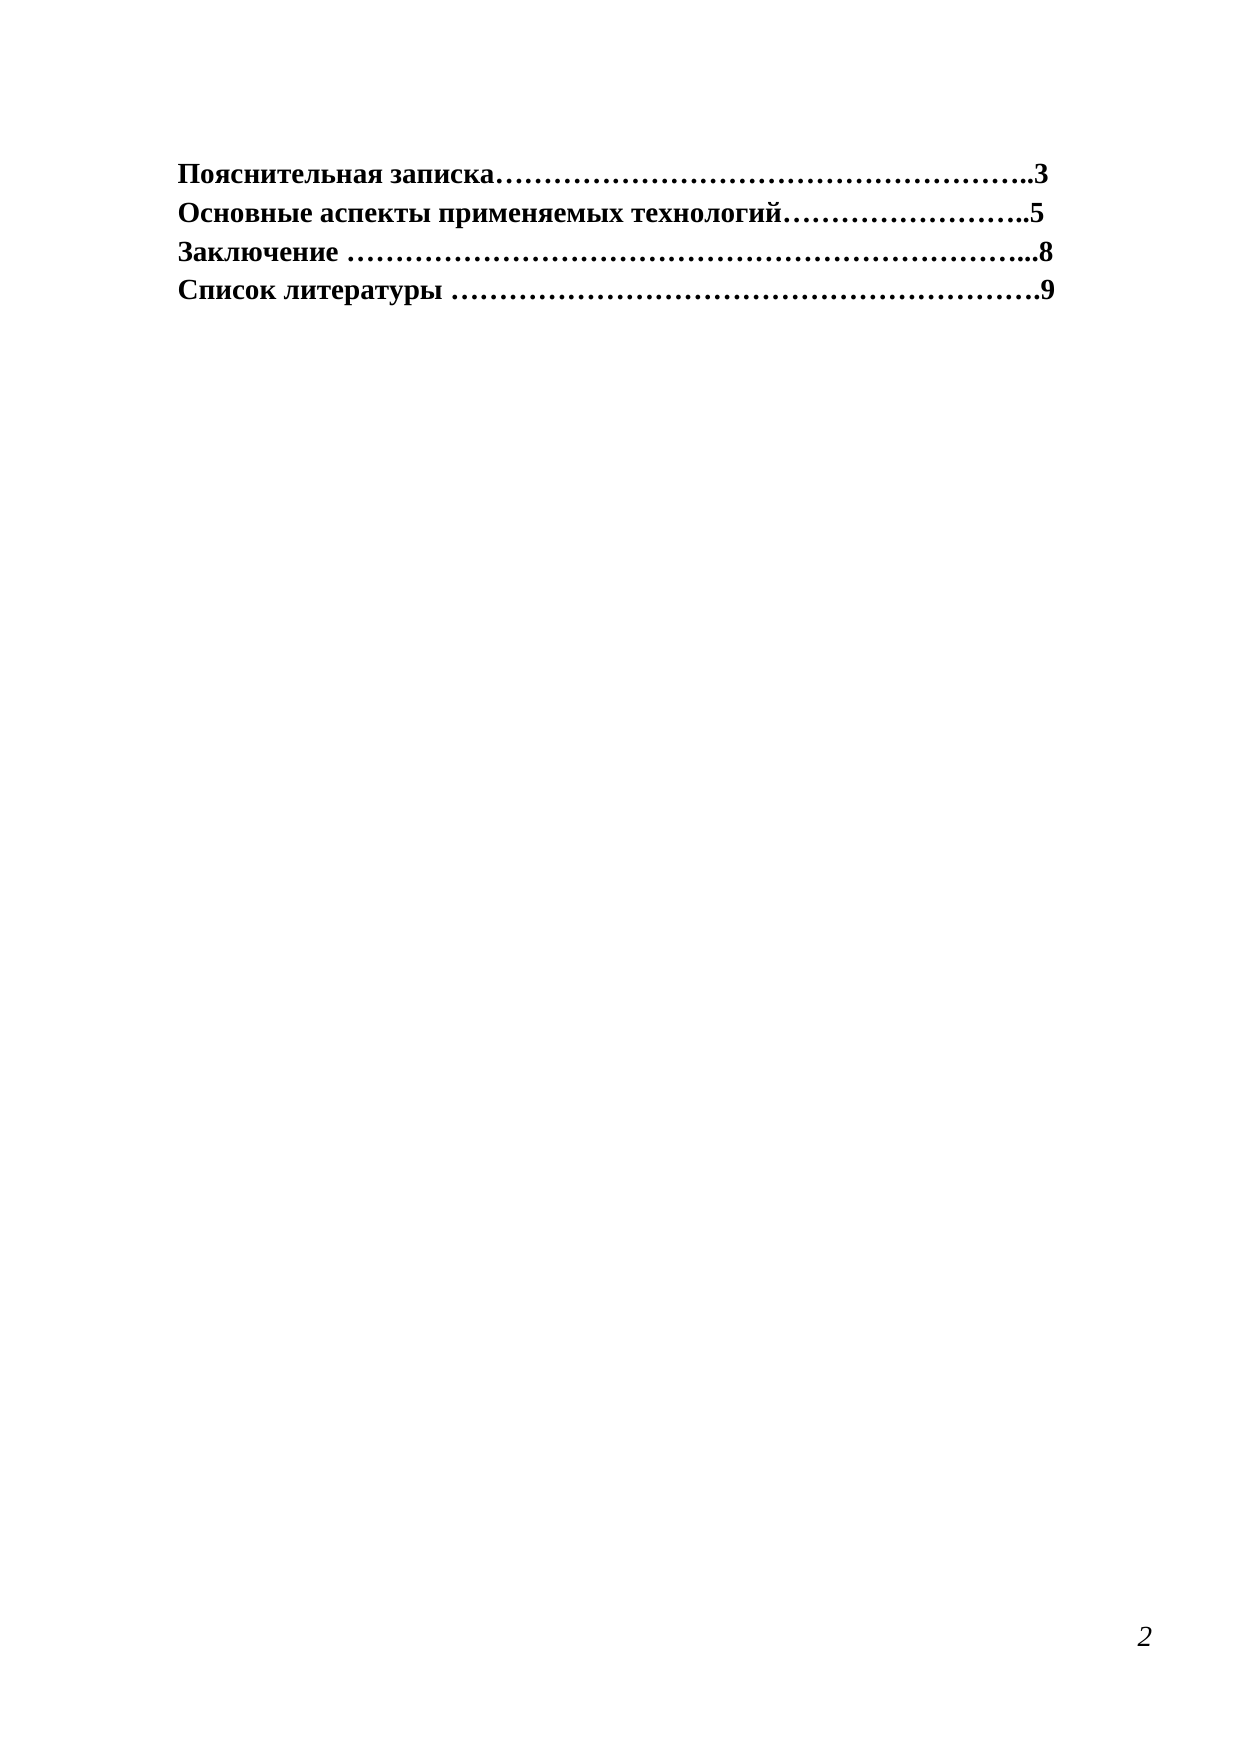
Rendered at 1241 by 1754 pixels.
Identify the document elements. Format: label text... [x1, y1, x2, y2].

text Пояснительная записка………………………………………………..3 [177, 157, 1152, 190]
text Заключение ……………………………………………………………...8 [177, 234, 1152, 267]
text Основные аспекты применяемых технологий……………………..5 [177, 195, 1152, 229]
text Список литературы …………………………………………………….9 [177, 272, 1152, 306]
text 2 [133, 1619, 1152, 1652]
